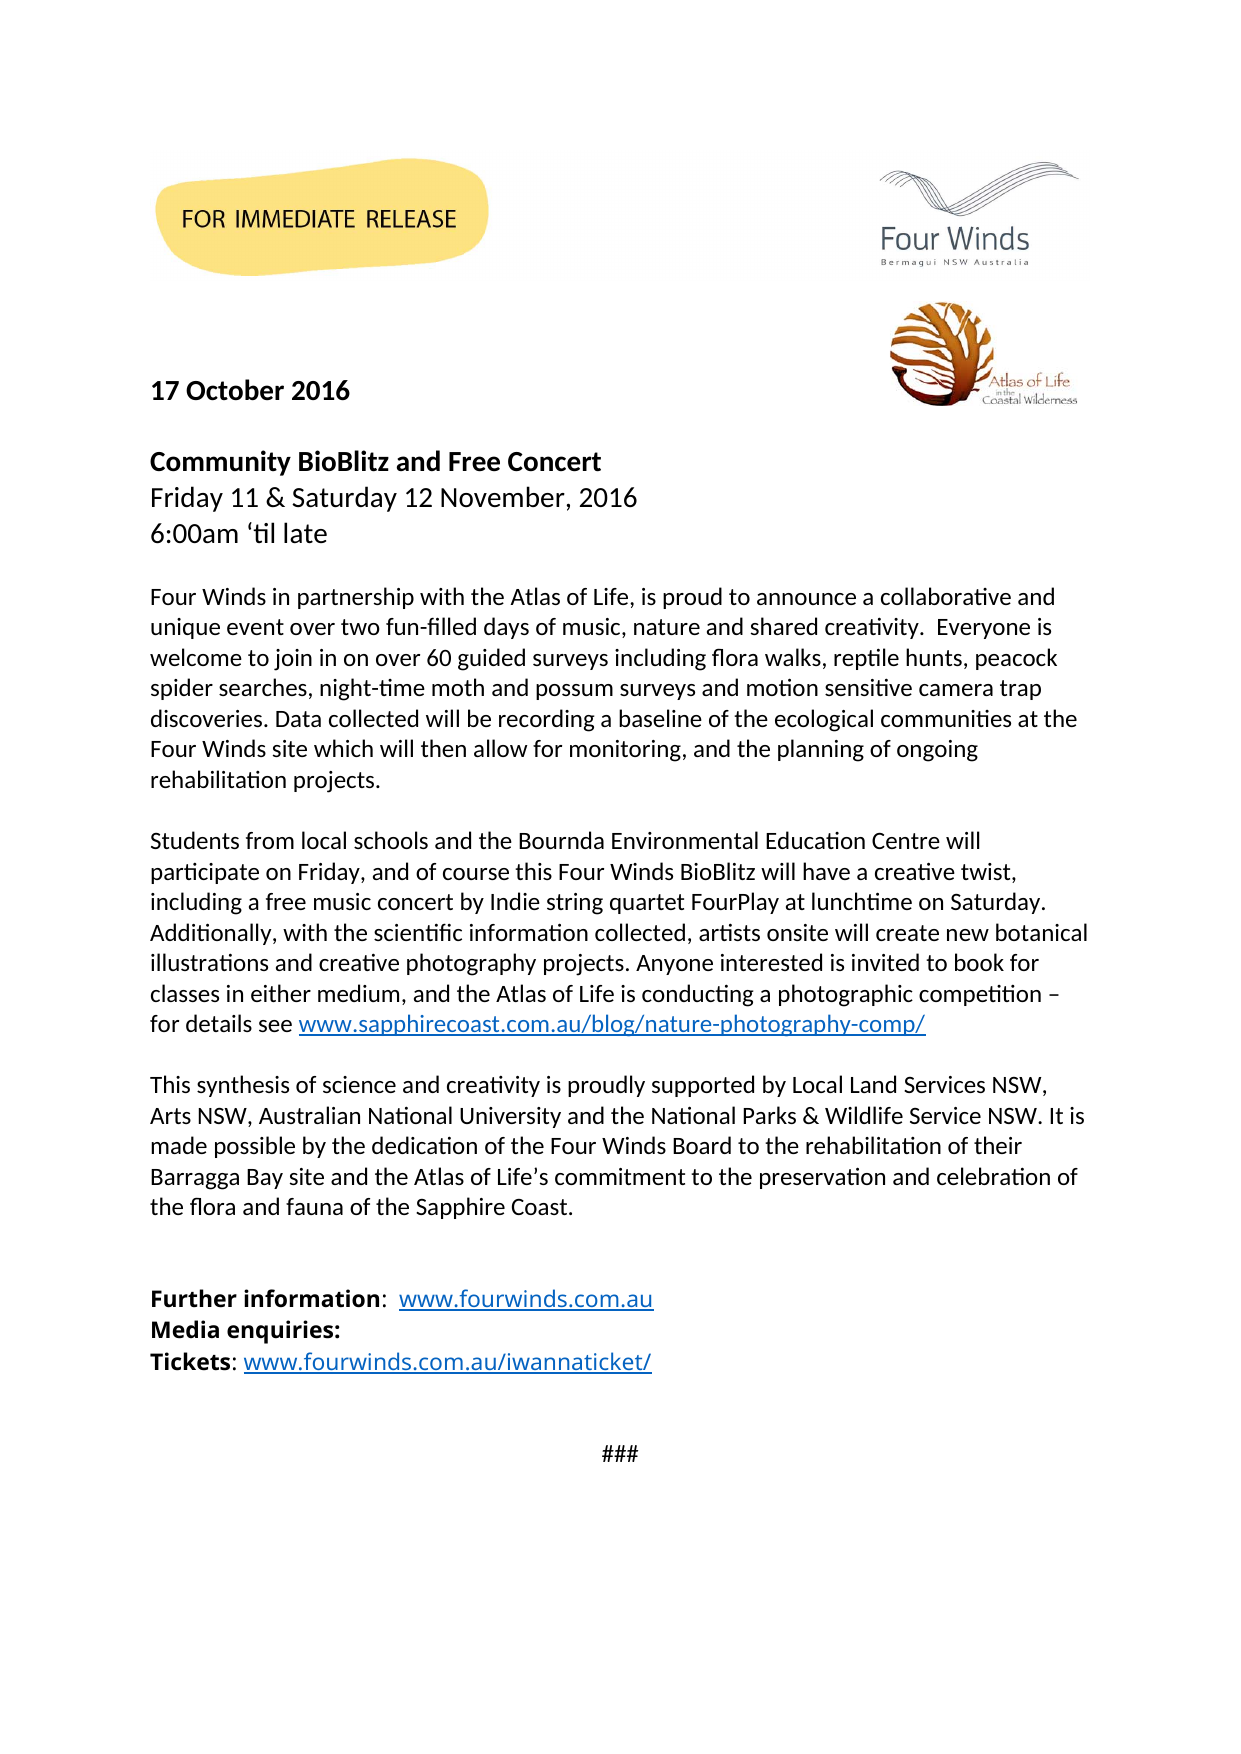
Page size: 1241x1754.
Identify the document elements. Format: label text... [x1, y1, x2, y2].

text Further information: www.fourwinds.com.au [150, 1283, 1090, 1314]
text 17 October 2016 [150, 372, 1090, 408]
text This synthesis of science and creativity is proudly supported by Local Land Services NSW, Arts NSW, Australian National University and the National Parks & Wildlife Service NSW. It is made possible by the dedication of the Four Winds Board to the rehabilitation of their Barragga Bay site and the Atlas of Life’s commitment to the preservation and celebration of the flora and fauna of the Sapphire Coast. [150, 1069, 1090, 1222]
text Media enquiries: [150, 1314, 1090, 1345]
text Friday 11 & Saturday 12 November, 2016 [150, 479, 1090, 515]
text Tickets: www.fourwinds.com.au/iwannaticket/ [150, 1345, 1090, 1377]
text Four Winds in partnership with the Atlas of Life, is proud to announce a collaborative and unique event over two fun-filled days of music, nature and shared creativity. Everyone is welcome to join in on over 60 guided surveys including flora walks, reptile hunts, peacock spider searches, night-time moth and possum surveys and motion sensitive camera trap discoveries. Data collected will be recording a baseline of the ecological communities at the Four Winds site which will then allow for monitoring, and the planning of ongoing rehabilitation projects. [150, 581, 1090, 794]
text Community BioBlitz and Free Concert [150, 443, 1090, 479]
picture [150, 150, 1090, 281]
text 6:00am ‘til late [150, 515, 1090, 550]
text Students from local schools and the Bournda Environmental Education Centre will participate on Friday, and of course this Four Winds BioBlitz will have a creative twist, including a free music concert by Indie string quartet FourPlay at lunchtime on Saturday. Additionally, with the scientific information collected, artists onsite will create new botanical illustrations and creative photography projects. Anyone interested is invited to book for classes in either medium, and the Atlas of Life is conducting a photographic competition – for details see www.sapphirecoast.com.au/blog/nature-photography-comp/ [150, 825, 1090, 1039]
picture [889, 301, 1078, 406]
text ### [150, 1438, 1090, 1469]
